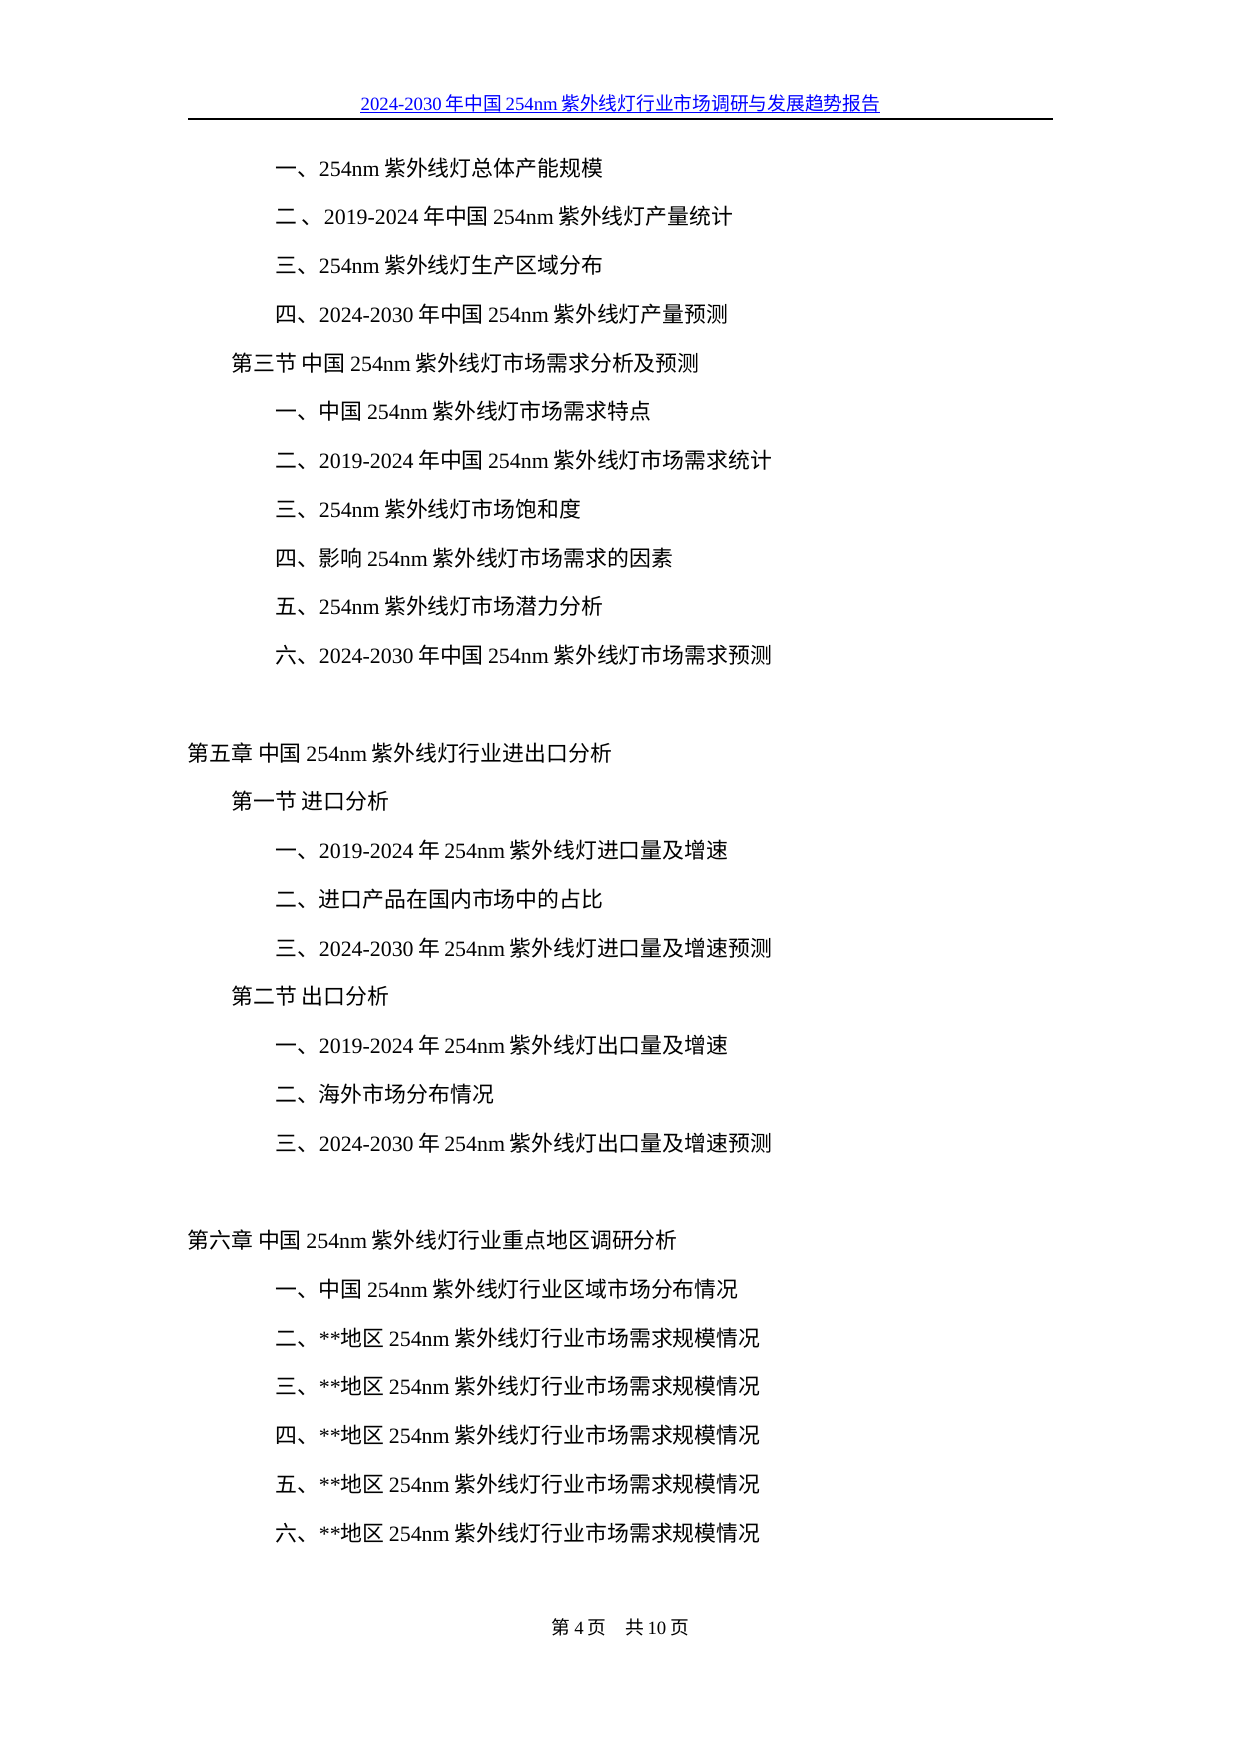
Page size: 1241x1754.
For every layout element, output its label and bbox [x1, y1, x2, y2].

text [187, 150, 1053, 1548]
